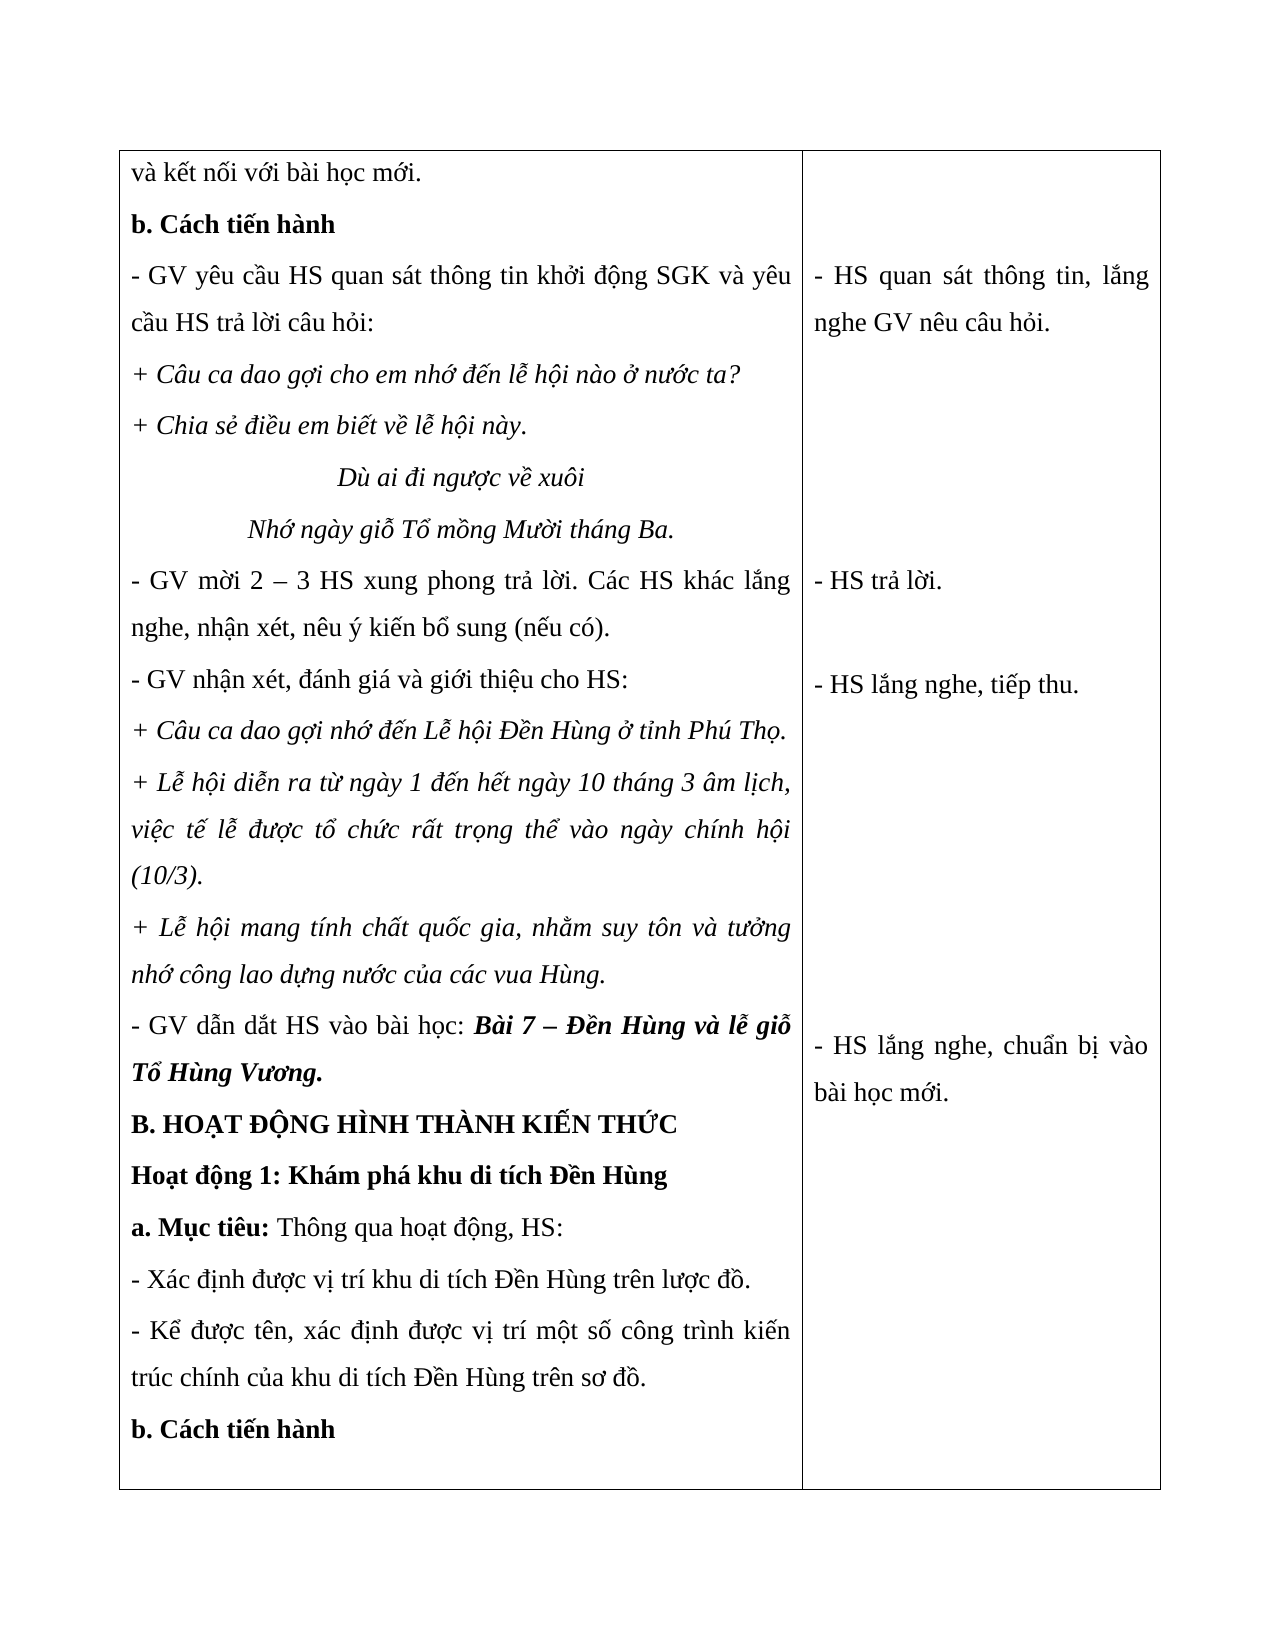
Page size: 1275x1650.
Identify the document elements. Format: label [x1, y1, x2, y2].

table_cell [803, 151, 1160, 1489]
table_cell [120, 151, 802, 1489]
